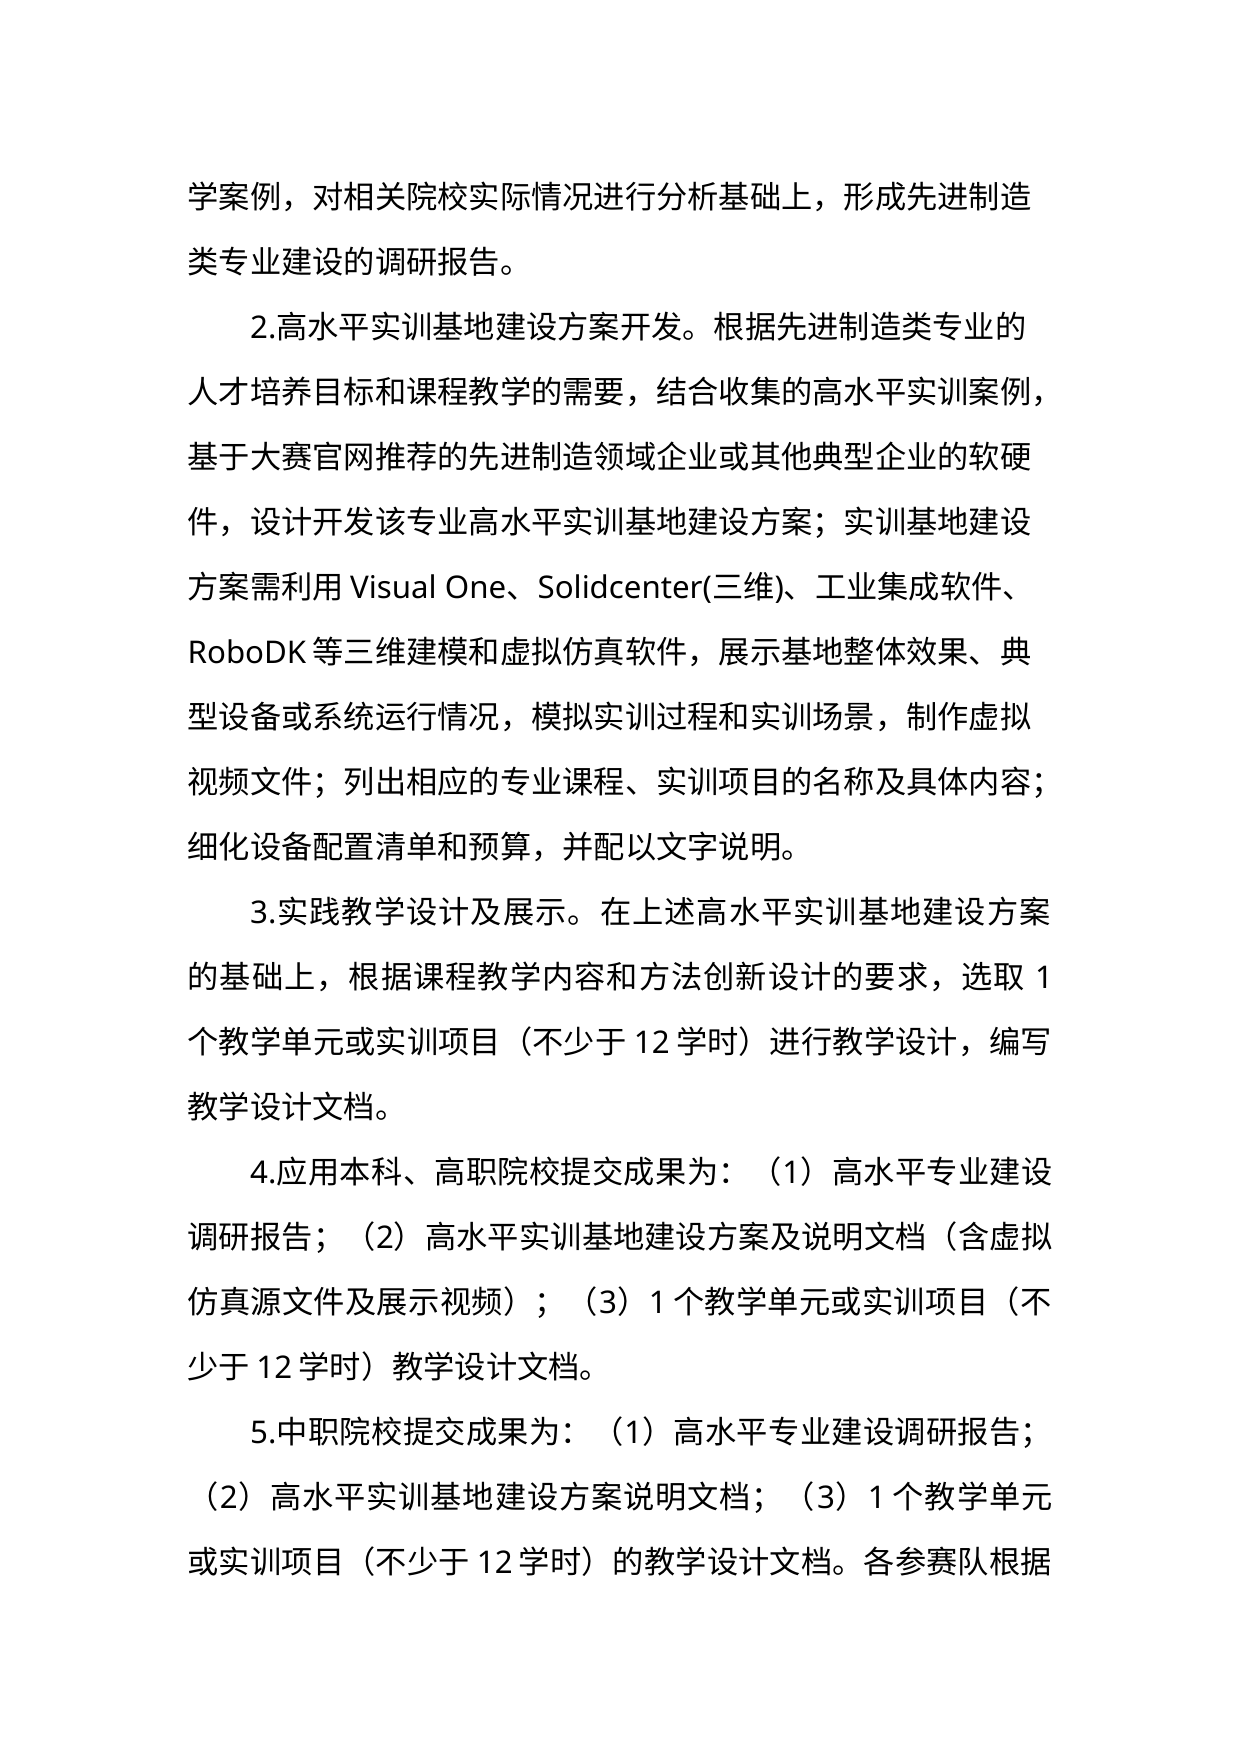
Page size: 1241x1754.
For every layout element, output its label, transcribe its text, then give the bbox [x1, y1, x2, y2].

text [187, 162, 1053, 292]
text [187, 1397, 1053, 1592]
text 2.高水平实训基地建设方案开发。根据先进制造类专业的人才培养目标和课程教学的需要，结合收集的高水平实训案例，基于大赛官网推荐的先进制造领域企业或其他典型企业的软硬件，设计开发该专业高水平实训基地建设方案；实训基地建设方案需利用Visual One、Solidcenter(三维)、工业集成软件、RoboDK等三维建模和虚拟仿真软件，展示基地整体效果、典型设备或系统运行情况，模拟实训过程和实训场景，制作虚拟视频文件；列出相应的专业课程、实训项目的名称及具体内容；细化设备配置清单和预算，并配以文字说明。 [187, 292, 1053, 877]
text 4.应用本科、高职院校提交成果为：（1）高水平专业建设调研报告；（2）高水平实训基地建设方案及说明文档（含虚拟仿真源文件及展示视频）；（3）1个教学单元或实训项目（不少于12学时）教学设计文档。 [187, 1137, 1053, 1397]
text 3.实践教学设计及展示。在上述高水平实训基地建设方案的基础上，根据课程教学内容和方法创新设计的要求，选取1个教学单元或实训项目（不少于12学时）进行教学设计，编写教学设计文档。 [187, 877, 1053, 1137]
